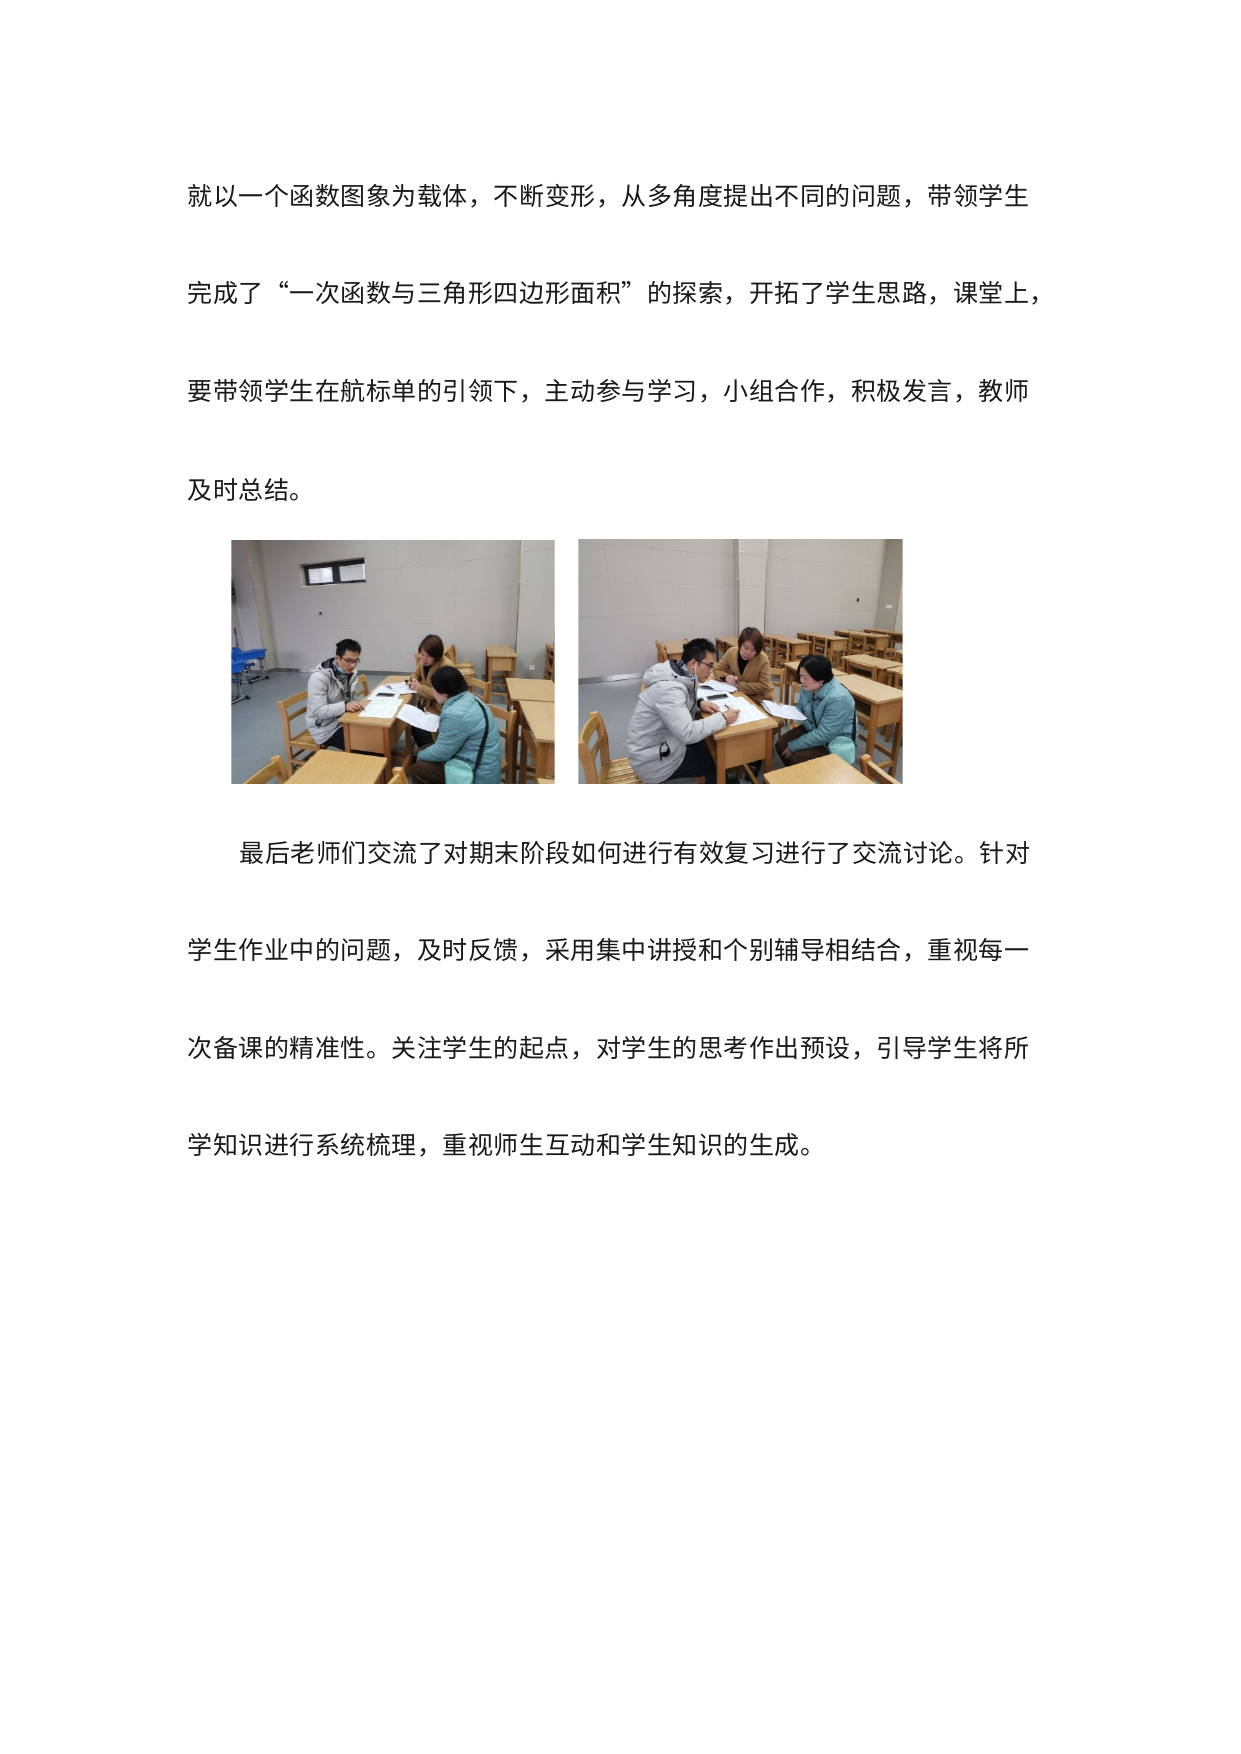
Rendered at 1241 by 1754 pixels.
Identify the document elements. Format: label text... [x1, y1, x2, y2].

picture [231, 540, 555, 784]
picture [578, 539, 903, 784]
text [187, 162, 1053, 519]
text 最后老师们交流了对期末阶段如何进行有效复习进行了交流讨论。针对学生作业中的问题，及时反馈，采用集中讲授和个别辅导相结合，重视每一次备课的精准性。关注学生的起点，对学生的思考作出预设，引导学生将所学知识进行系统梳理，重视师生互动和学生知识的生成。 [187, 819, 1053, 1176]
